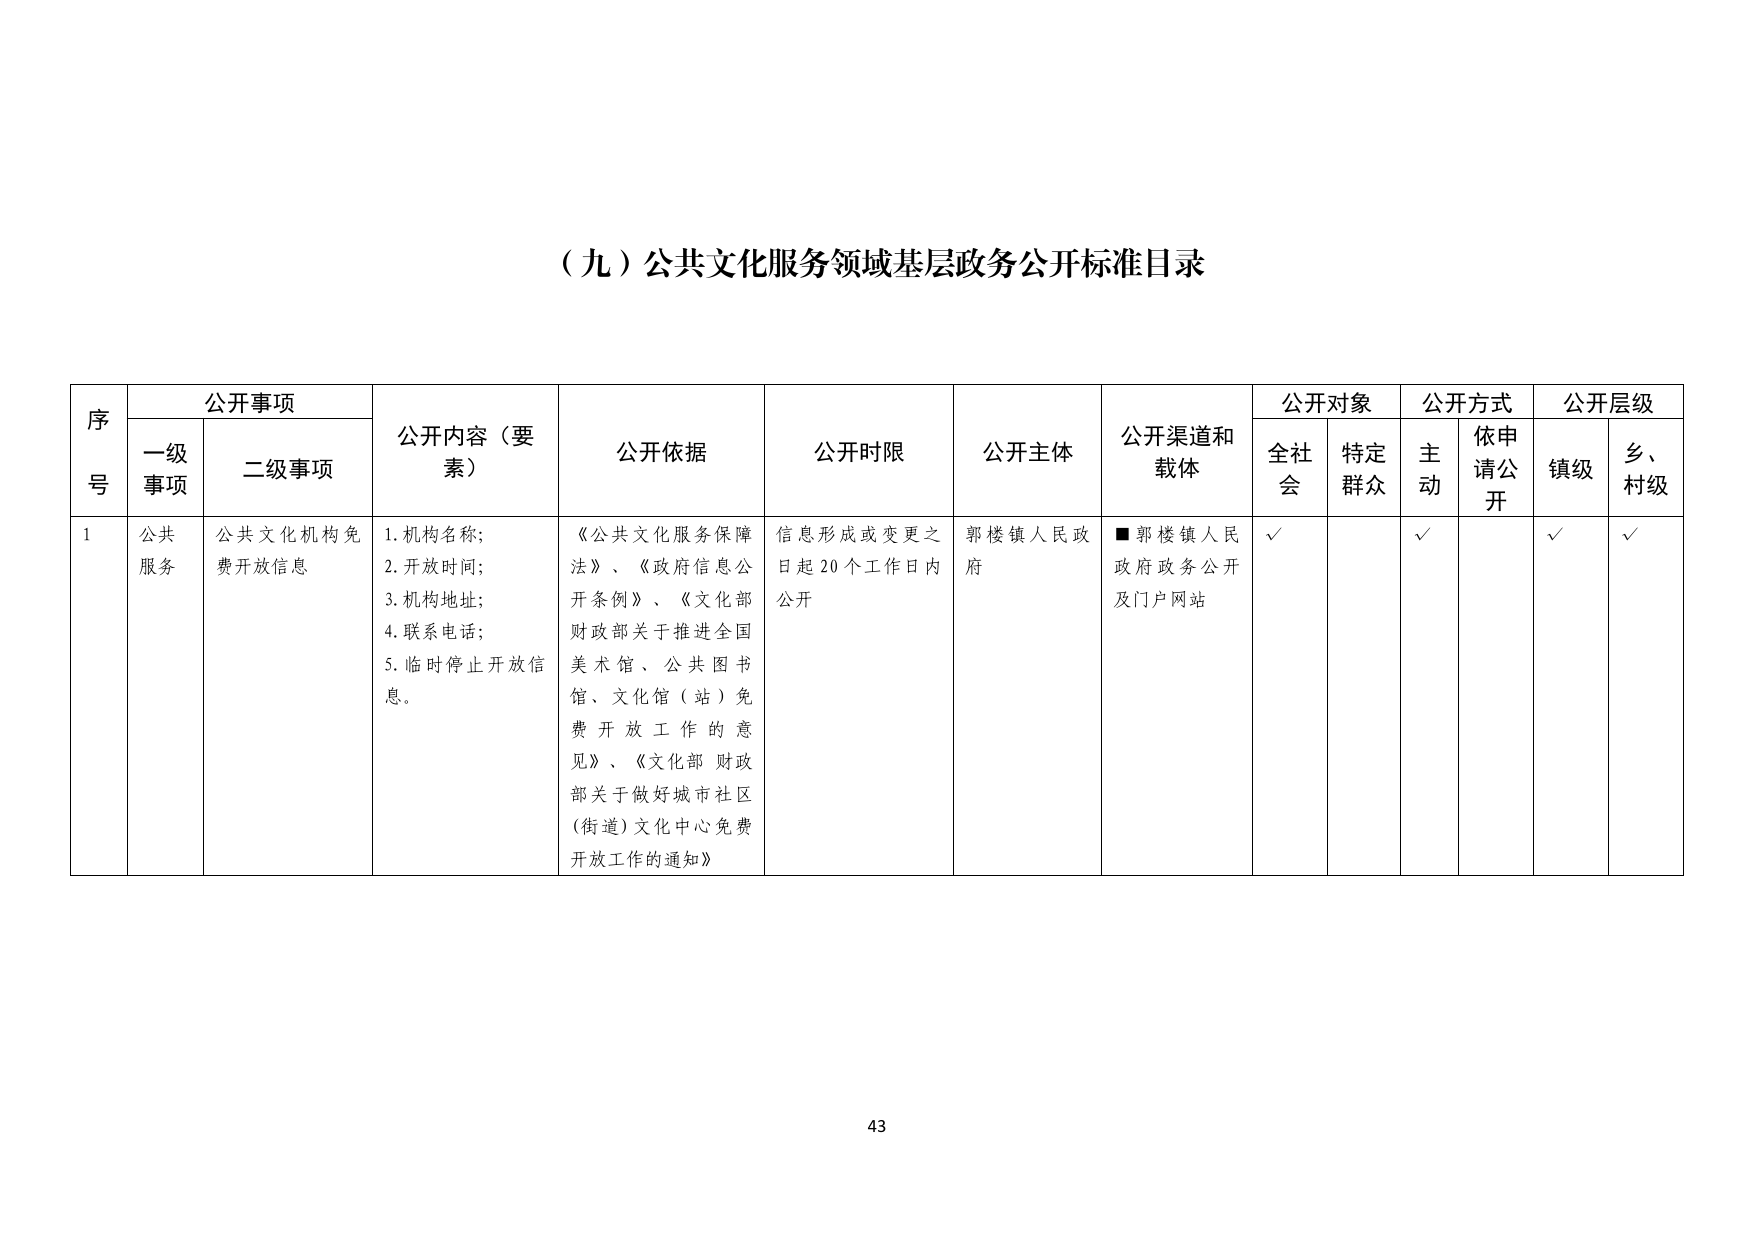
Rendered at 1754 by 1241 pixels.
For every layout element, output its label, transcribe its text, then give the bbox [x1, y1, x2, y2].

table_cell √ [1534, 517, 1608, 875]
table_header 公开渠道和载体 [1102, 385, 1252, 516]
table_cell [1459, 517, 1533, 875]
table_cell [373, 517, 558, 875]
table_cell 依申请公开 [1459, 419, 1533, 516]
table_header 公开内容（要素） [373, 385, 558, 516]
table_cell 二级事项 [204, 419, 372, 516]
table_cell 信息形成或变更之日起20个工作日内公开 [765, 517, 953, 875]
table_header 公开对象 [1253, 385, 1400, 418]
table_header 公开层级 [1534, 385, 1683, 418]
table_cell 公共 服务 [128, 517, 203, 875]
table_header 公开事项 [128, 385, 372, 418]
table_cell √ [1401, 517, 1458, 875]
table_cell 郭楼镇人民政府 [954, 517, 1101, 875]
table_cell 《公共文化服务保障法》、《政府信息公开条例》、《文化部 财政部关于推进全国美术馆、公共图书馆、文化馆（站）免费开放工作的意见》、《文化部 财政部关于做好城市社区(街道)文化中心免费开放工作的通知》 [559, 517, 764, 875]
table_cell 特定群众 [1328, 419, 1400, 516]
subtitle （九）公共文化服务领域基层政务公开标准目录 [150, 233, 1604, 298]
table_header 公开方式 [1401, 385, 1533, 418]
table_cell [1328, 517, 1400, 875]
table_cell 乡、村级 [1609, 419, 1683, 516]
table_cell √ [1609, 517, 1683, 875]
table_cell √ [1253, 517, 1327, 875]
table_header 公开依据 [559, 385, 764, 516]
table_cell ■郭楼镇人民政府政务公开及门户网站 [1102, 517, 1252, 875]
table_cell 公共文化机构免费开放信息 [204, 517, 372, 875]
table_header 公开时限 [765, 385, 953, 516]
table_header 公开主体 [954, 385, 1101, 516]
table_cell 1 [71, 517, 127, 875]
table_cell 镇级 [1534, 419, 1608, 516]
table_cell 主动 [1401, 419, 1458, 516]
table_header 序号 [71, 385, 127, 516]
table_cell 全社会 [1253, 419, 1327, 516]
table_cell 一级事项 [128, 419, 203, 516]
